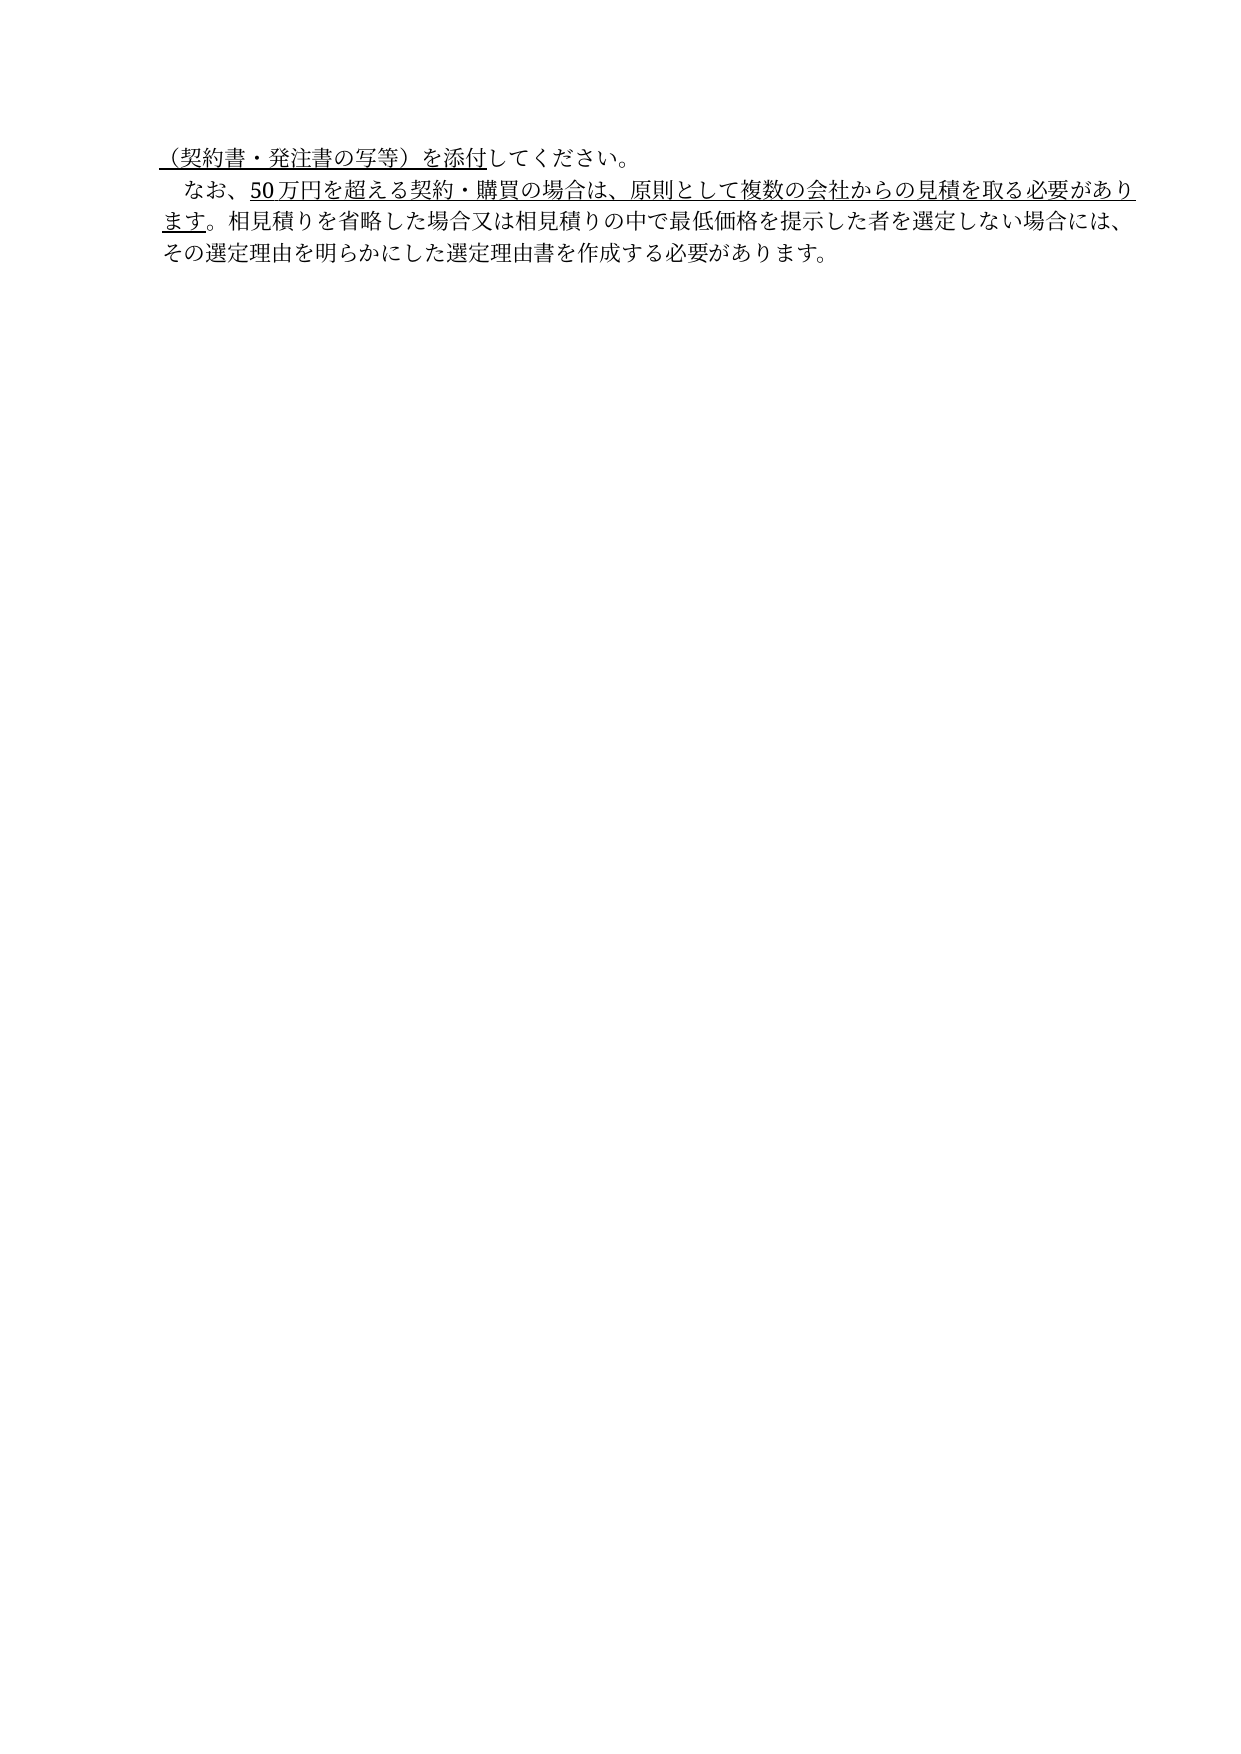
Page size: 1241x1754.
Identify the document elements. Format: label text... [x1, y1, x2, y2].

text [118, 141, 1137, 173]
text なお、50万円を超える契約・購買の場合は、原則として複数の会社からの見積を取る必要があります。相見積りを省略した場合又は相見積りの中で最低価格を提示した者を選定しない場合には、その選定理由を明らかにした選定理由書を作成する必要があります。 [162, 173, 1137, 267]
